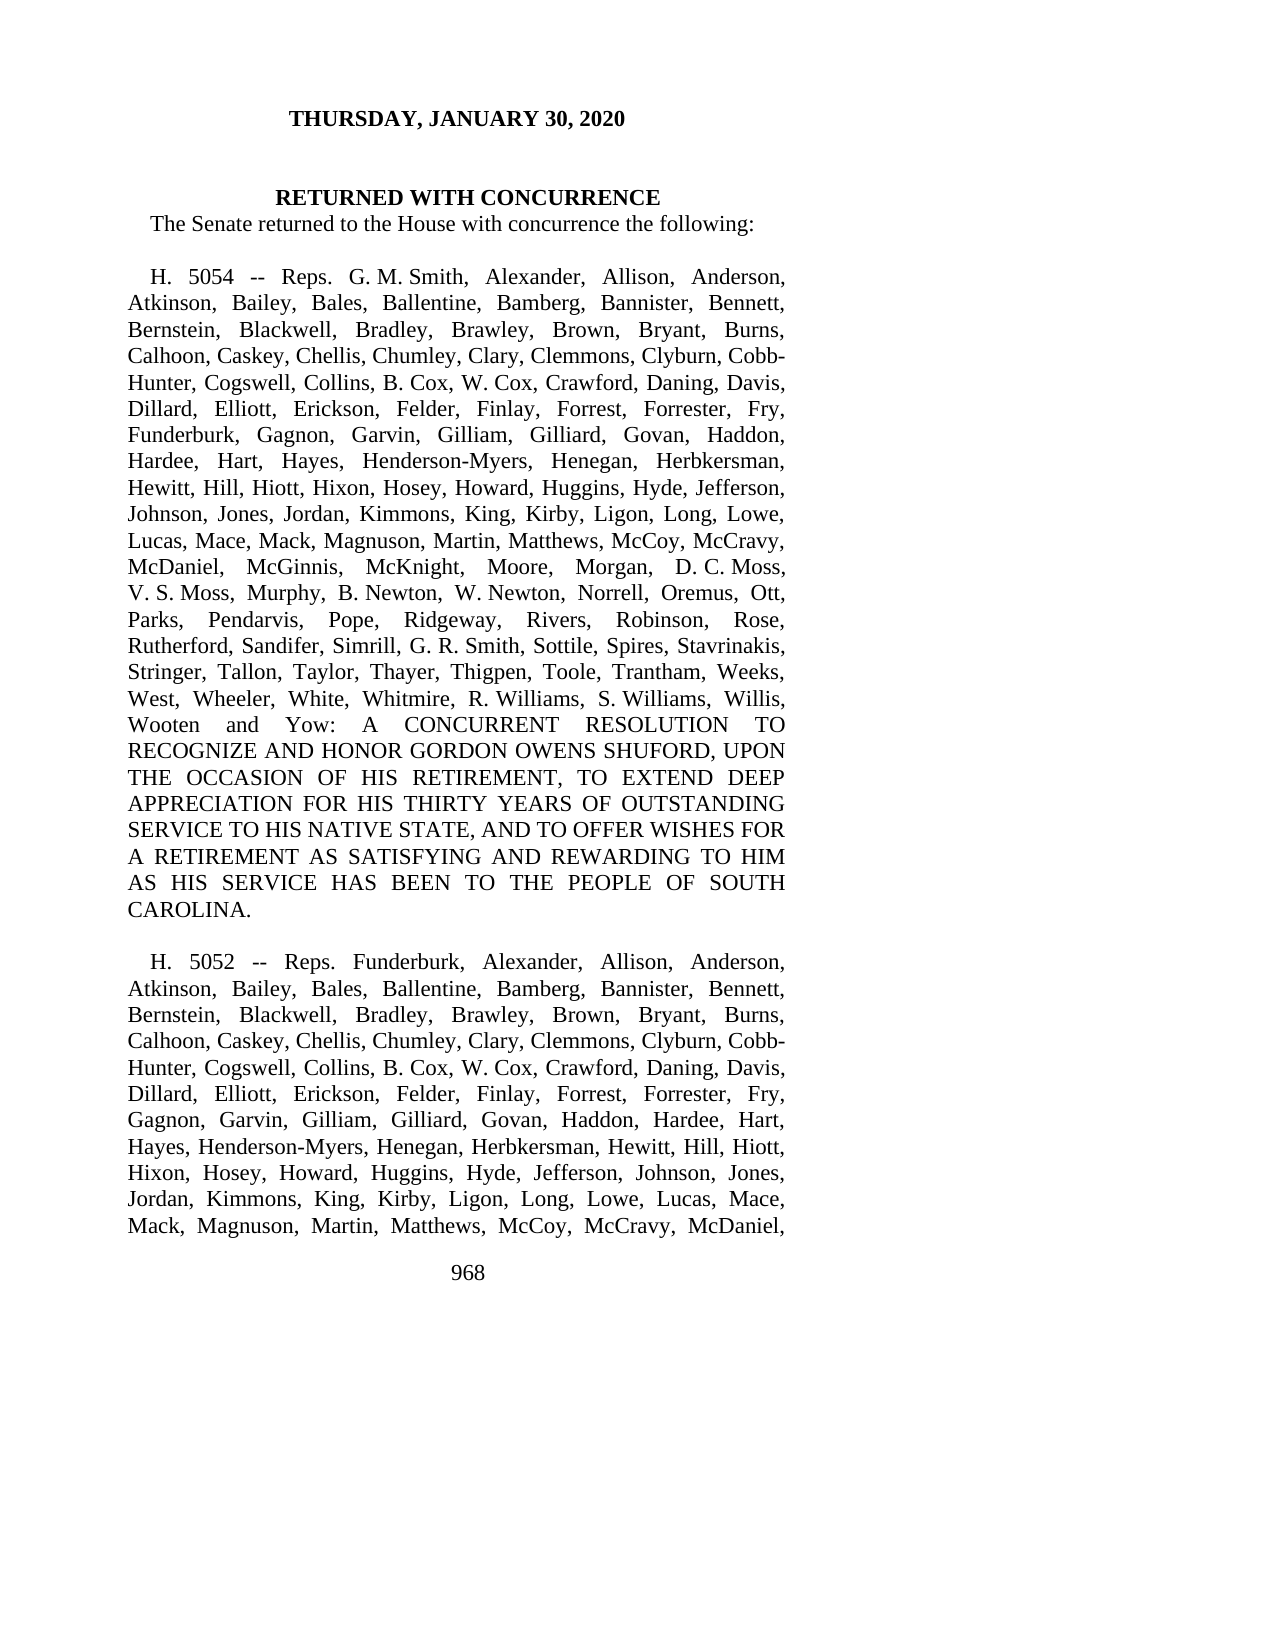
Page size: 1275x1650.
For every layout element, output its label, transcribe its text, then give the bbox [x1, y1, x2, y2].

text The Senate returned to the House with concurrence the following: [127, 210, 786, 237]
text RETURNED WITH CONCURRENCE [127, 184, 786, 210]
text H. 5054 -- Reps. G. M. Smith, Alexander, Allison, Anderson, Atkinson, Bailey, Bales, Ballentine, Bamberg, Bannister, Bennett, Bernstein, Blackwell, Bradley, Brawley, Brown, Bryant, Burns, Calhoon, Caskey, Chellis, Chumley, Clary, Clemmons, Clyburn, Cobb-Hunter, Cogswell, Collins, B. Cox, W. Cox, Crawford, Daning, Davis, Dillard, Elliott, Erickson, Felder, Finlay, Forrest, Forrester, Fry, Funderburk, Gagnon, Garvin, Gilliam, Gilliard, Govan, Haddon, Hardee, Hart, Hayes, Henderson-Myers, Henegan, Herbkersman, Hewitt, Hill, Hiott, Hixon, Hosey, Howard, Huggins, Hyde, Jefferson, Johnson, Jones, Jordan, Kimmons, King, Kirby, Ligon, Long, Lowe, Lucas, Mace, Mack, Magnuson, Martin, Matthews, McCoy, McCravy, McDaniel, McGinnis, McKnight, Moore, Morgan, D. C. Moss, V. S. Moss, Murphy, B. Newton, W. Newton, Norrell, Oremus, Ott, Parks, Pendarvis, Pope, Ridgeway, Rivers, Robinson, Rose, Rutherford, Sandifer, Simrill, G. R. Smith, Sottile, Spires, Stavrinakis, Stringer, Tallon, Taylor, Thayer, Thigpen, Toole, Trantham, Weeks, West, Wheeler, White, Whitmire, R. Williams, S. Williams, Willis, Wooten and Yow: A CONCURRENT RESOLUTION TO RECOGNIZE AND HONOR GORDON OWENS SHUFORD, UPON THE OCCASION OF HIS RETIREMENT, TO EXTEND DEEP APPRECIATION FOR HIS THIRTY YEARS OF OUTSTANDING SERVICE TO HIS NATIVE STATE, AND TO OFFER WISHES FOR A RETIREMENT AS SATISFYING AND REWARDING TO HIM AS HIS SERVICE HAS BEEN TO THE PEOPLE OF SOUTH CAROLINA. [127, 263, 786, 922]
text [127, 948, 786, 1238]
